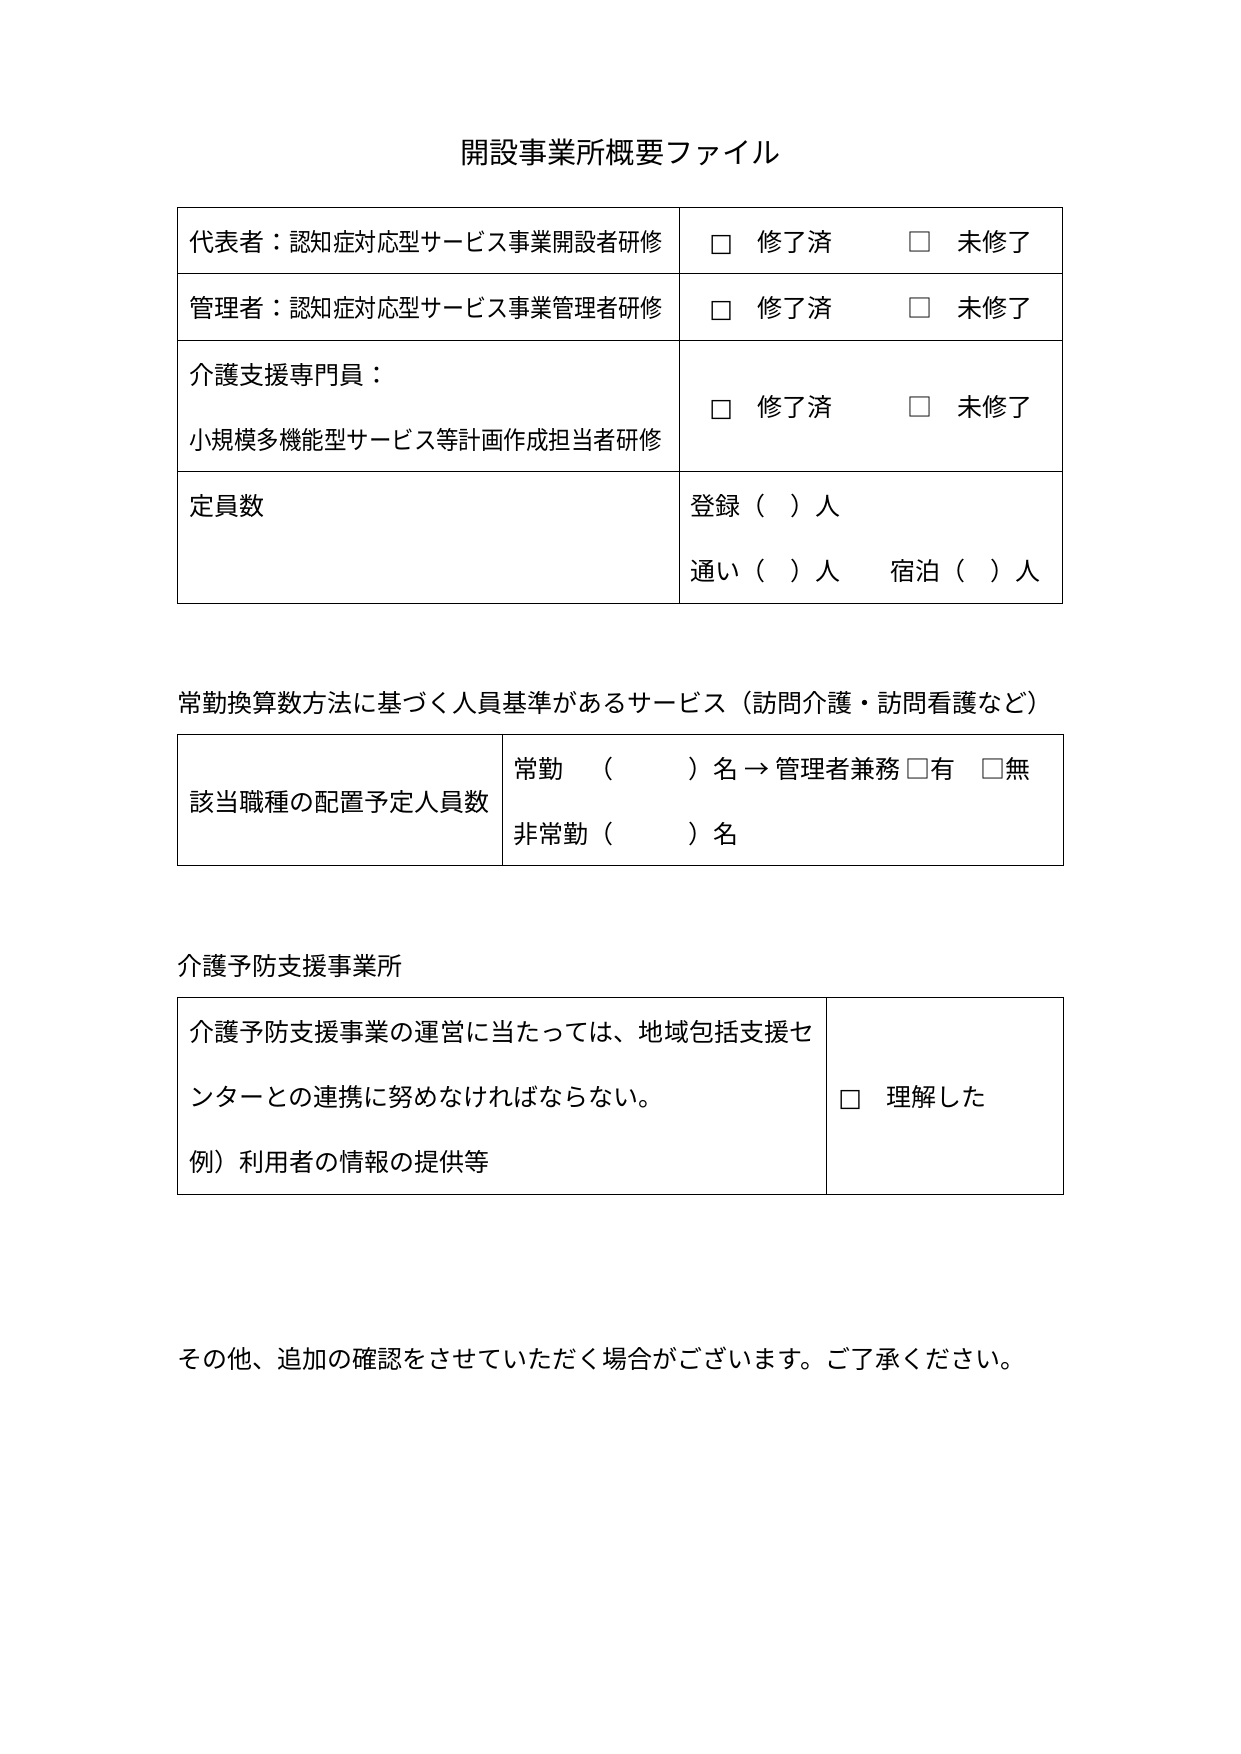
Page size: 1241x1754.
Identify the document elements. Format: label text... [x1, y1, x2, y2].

text その他、追加の確認をさせていただく場合がございます。ご了承ください。 [177, 1325, 1063, 1390]
table_header 該当職種の配置予定人員数 [178, 735, 502, 865]
table_header 介護予防支援事業の運営に当たっては、地域包括支援センターとの連携に努めなければならない。 例）利用者の情報の提供等 [178, 998, 826, 1193]
table_cell 修了済 未修了 [680, 341, 1062, 471]
table_cell 登録（ ）人 通い（ ）人 宿泊（ ）人 [680, 472, 1062, 602]
text 常勤換算数方法に基づく人員基準があるサービス（訪問介護・訪問看護など） [177, 669, 1063, 734]
table_header 常勤 （ ）名 → 管理者兼務 有 無 非常勤（ ）名 [503, 735, 1063, 865]
table_cell 管理者：認知症対応型サービス事業管理者研修 [178, 274, 679, 339]
table_header 理解した [827, 998, 1063, 1193]
table_header 代表者：認知症対応型サービス事業開設者研修 [178, 208, 679, 273]
text 介護予防支援事業所 [177, 932, 1063, 997]
table_cell 介護支援専門員： 小規模多機能型サービス等計画作成担当者研修 [178, 341, 679, 471]
table_cell 修了済 未修了 [680, 274, 1062, 339]
table_header 修了済 未修了 [680, 208, 1062, 273]
table_cell 定員数 [178, 472, 679, 602]
